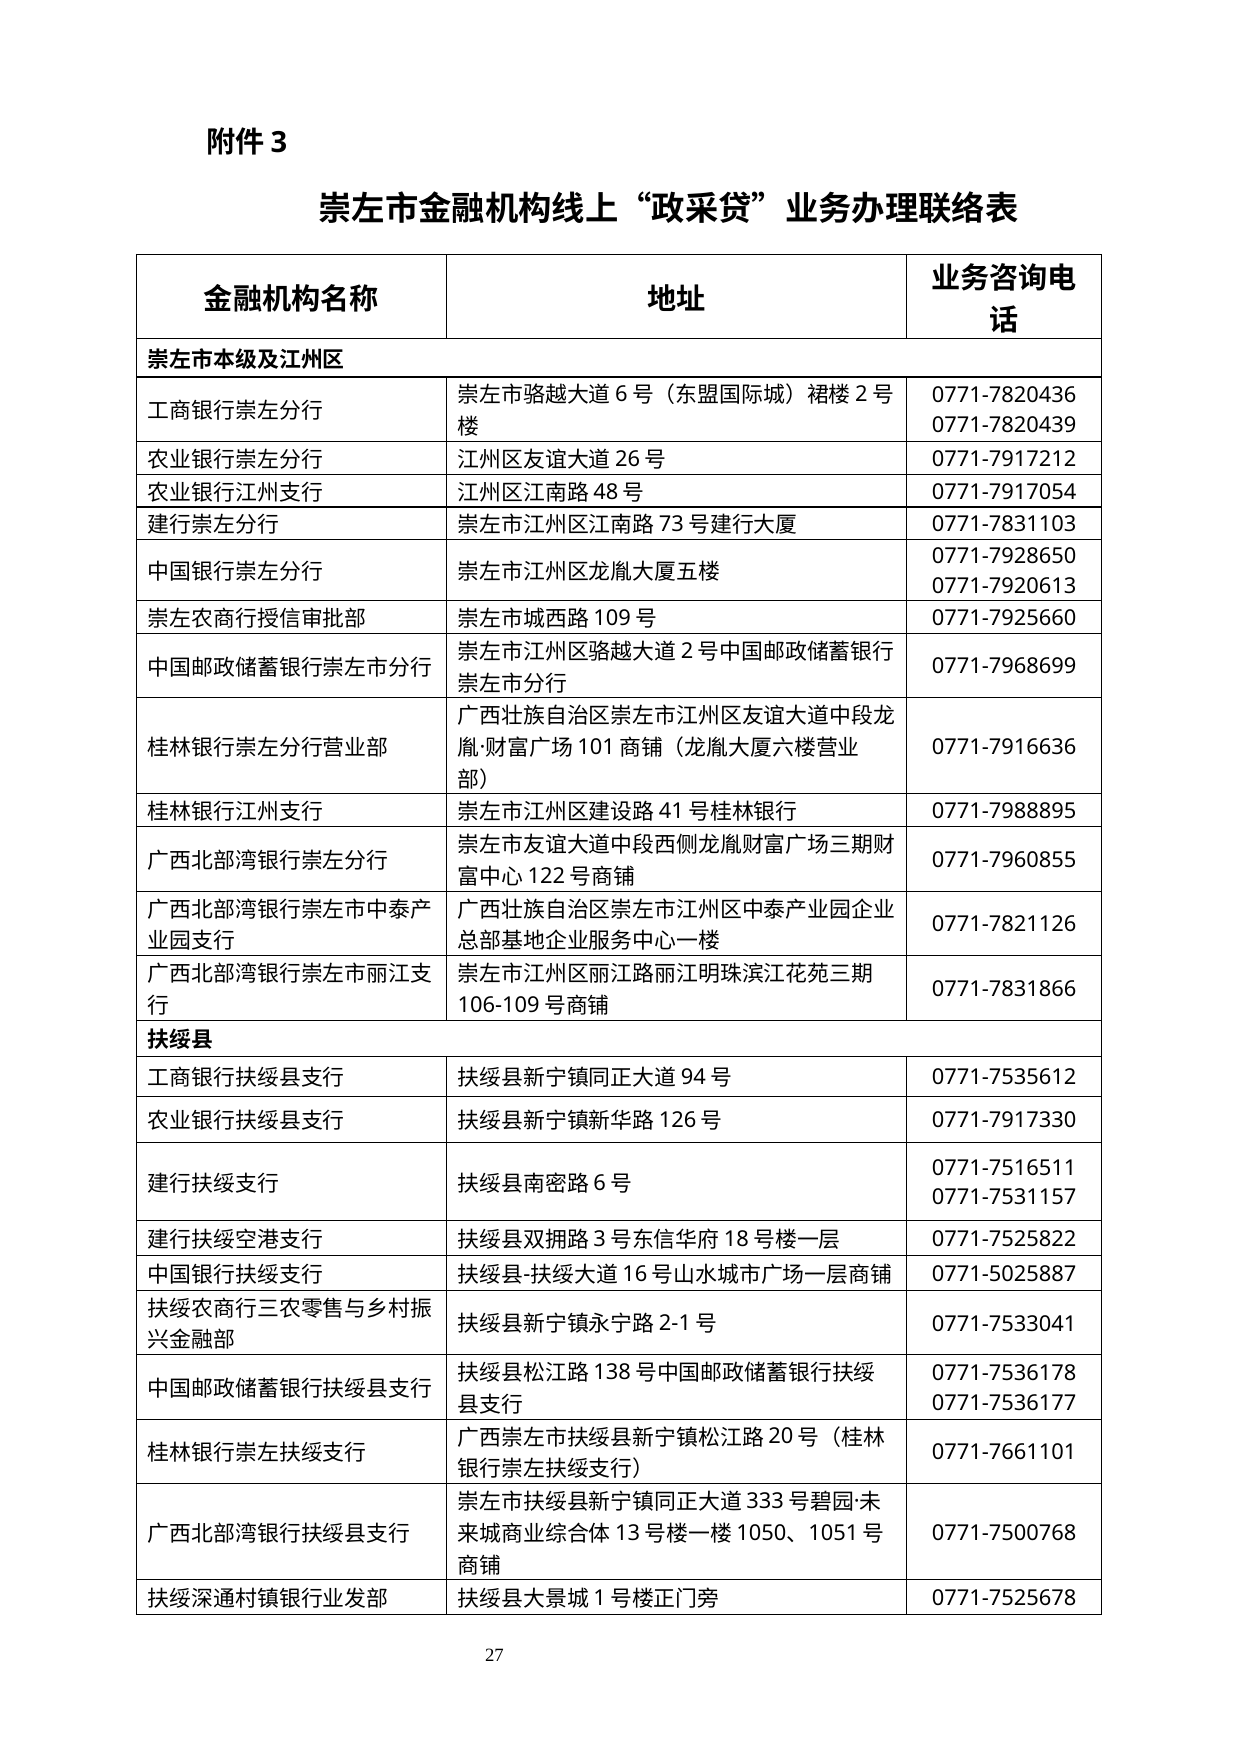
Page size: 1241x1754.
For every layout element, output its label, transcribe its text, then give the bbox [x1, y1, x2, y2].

table_cell 建行扶绥空港支行 [137, 1221, 446, 1255]
table_cell 0771-7525822 [907, 1221, 1101, 1255]
table_cell 农业银行江州支行 [137, 475, 446, 506]
table_cell 广西北部湾银行崇左市丽江支行 [137, 956, 446, 1019]
table_cell 扶绥县新宁镇永宁路2-1号 [447, 1291, 906, 1354]
text 崇左市金融机构线上“政采贷”业务办理联络表 [148, 182, 1122, 230]
text 附件3 [148, 118, 1122, 161]
table_cell 崇左市江州区丽江路丽江明珠滨江花苑三期106-109号商铺 [447, 956, 906, 1019]
table_cell 0771-7661101 [907, 1420, 1101, 1483]
table_cell 0771-7820436 0771-7820439 [907, 378, 1101, 441]
table_cell 扶绥县新宁镇同正大道94号 [447, 1057, 906, 1096]
table_cell 扶绥县-扶绥大道16号山水城市广场一层商铺 [447, 1256, 906, 1290]
table_cell 崇左市江州区骆越大道2号中国邮政储蓄银行崇左市分行 [447, 634, 906, 697]
table_cell 0771-7516511 0771-7531157 [907, 1143, 1101, 1220]
table_cell 江州区江南路48号 [447, 475, 906, 506]
table_cell 扶绥县南密路6号 [447, 1143, 906, 1220]
table_cell 0771-7536178 0771-7536177 [907, 1355, 1101, 1418]
table_cell 扶绥深通村镇银行业发部 [137, 1580, 446, 1614]
table_cell 扶绥县新宁镇新华路126号 [447, 1097, 906, 1142]
table_cell 0771-7831866 [907, 956, 1101, 1019]
table_cell 崇左市江州区建设路41号桂林银行 [447, 794, 906, 826]
table_header 金融机构名称 [137, 255, 446, 338]
table_cell 0771-7960855 [907, 827, 1101, 891]
table_cell 桂林银行崇左扶绥支行 [137, 1420, 446, 1483]
table_cell 0771-7988895 [907, 794, 1101, 826]
table_cell 广西北部湾银行崇左分行 [137, 827, 446, 891]
table_cell 0771-7535612 [907, 1057, 1101, 1096]
table_cell 0771-7525678 [907, 1580, 1101, 1614]
table_cell 0771-7928650 0771-7920613 [907, 540, 1101, 600]
table_cell 广西壮族自治区崇左市江州区中泰产业园企业总部基地企业服务中心一楼 [447, 892, 906, 955]
table_cell 广西北部湾银行崇左市中泰产业园支行 [137, 892, 446, 955]
table_cell 建行扶绥支行 [137, 1143, 446, 1220]
table_cell 0771-7925660 [907, 601, 1101, 633]
table_cell 工商银行崇左分行 [137, 378, 446, 441]
table_cell 崇左市扶绥县新宁镇同正大道333号碧园·未来城商业综合体13号楼一楼1050、1051号商铺 [447, 1484, 906, 1579]
table_cell 0771-7917330 [907, 1097, 1101, 1142]
table_cell 工商银行扶绥县支行 [137, 1057, 446, 1096]
table_header 业务咨询电话 [907, 255, 1101, 338]
table_cell 扶绥县 [137, 1021, 1101, 1056]
table_cell 建行崇左分行 [137, 508, 446, 539]
table_cell 0771-7917212 [907, 442, 1101, 474]
table_cell 崇左市本级及江州区 [137, 339, 1101, 376]
table_cell 中国银行崇左分行 [137, 540, 446, 600]
table_cell 广西北部湾银行扶绥县支行 [137, 1484, 446, 1579]
table_cell 0771-7831103 [907, 508, 1101, 539]
table_cell 中国银行扶绥支行 [137, 1256, 446, 1290]
table_cell 崇左市骆越大道6号（东盟国际城）裙楼2号楼 [447, 378, 906, 441]
table_cell 崇左市江州区龙胤大厦五楼 [447, 540, 906, 600]
table_cell 崇左市江州区江南路73号建行大厦 [447, 508, 906, 539]
table_cell 桂林银行江州支行 [137, 794, 446, 826]
table_cell 扶绥县双拥路3号东信华府18号楼一层 [447, 1221, 906, 1255]
table_cell 0771-7917054 [907, 475, 1101, 506]
table_cell 扶绥农商行三农零售与乡村振兴金融部 [137, 1291, 446, 1354]
table_cell 中国邮政储蓄银行扶绥县支行 [137, 1355, 446, 1418]
table_cell 江州区友谊大道26号 [447, 442, 906, 474]
table_cell 扶绥县大景城1号楼正门旁 [447, 1580, 906, 1614]
table_cell 崇左农商行授信审批部 [137, 601, 446, 633]
table_cell 0771-5025887 [907, 1256, 1101, 1290]
table_cell 广西崇左市扶绥县新宁镇松江路20号（桂林银行崇左扶绥支行） [447, 1420, 906, 1483]
table_cell 农业银行扶绥县支行 [137, 1097, 446, 1142]
table_cell 中国邮政储蓄银行崇左市分行 [137, 634, 446, 697]
table_cell 崇左市友谊大道中段西侧龙胤财富广场三期财富中心122号商铺 [447, 827, 906, 891]
table_cell 0771-7968699 [907, 634, 1101, 697]
table_cell 0771-7916636 [907, 698, 1101, 793]
table_cell 崇左市城西路109号 [447, 601, 906, 633]
table_cell 0771-7533041 [907, 1291, 1101, 1354]
table_cell 扶绥县松江路138号中国邮政储蓄银行扶绥县支行 [447, 1355, 906, 1418]
table_cell 广西壮族自治区崇左市江州区友谊大道中段龙胤·财富广场101商铺（龙胤大厦六楼营业部） [447, 698, 906, 793]
table_cell 0771-7500768 [907, 1484, 1101, 1579]
table_cell 农业银行崇左分行 [137, 442, 446, 474]
table_header 地址 [447, 255, 906, 338]
table_cell 桂林银行崇左分行营业部 [137, 698, 446, 793]
table_cell 0771-7821126 [907, 892, 1101, 955]
